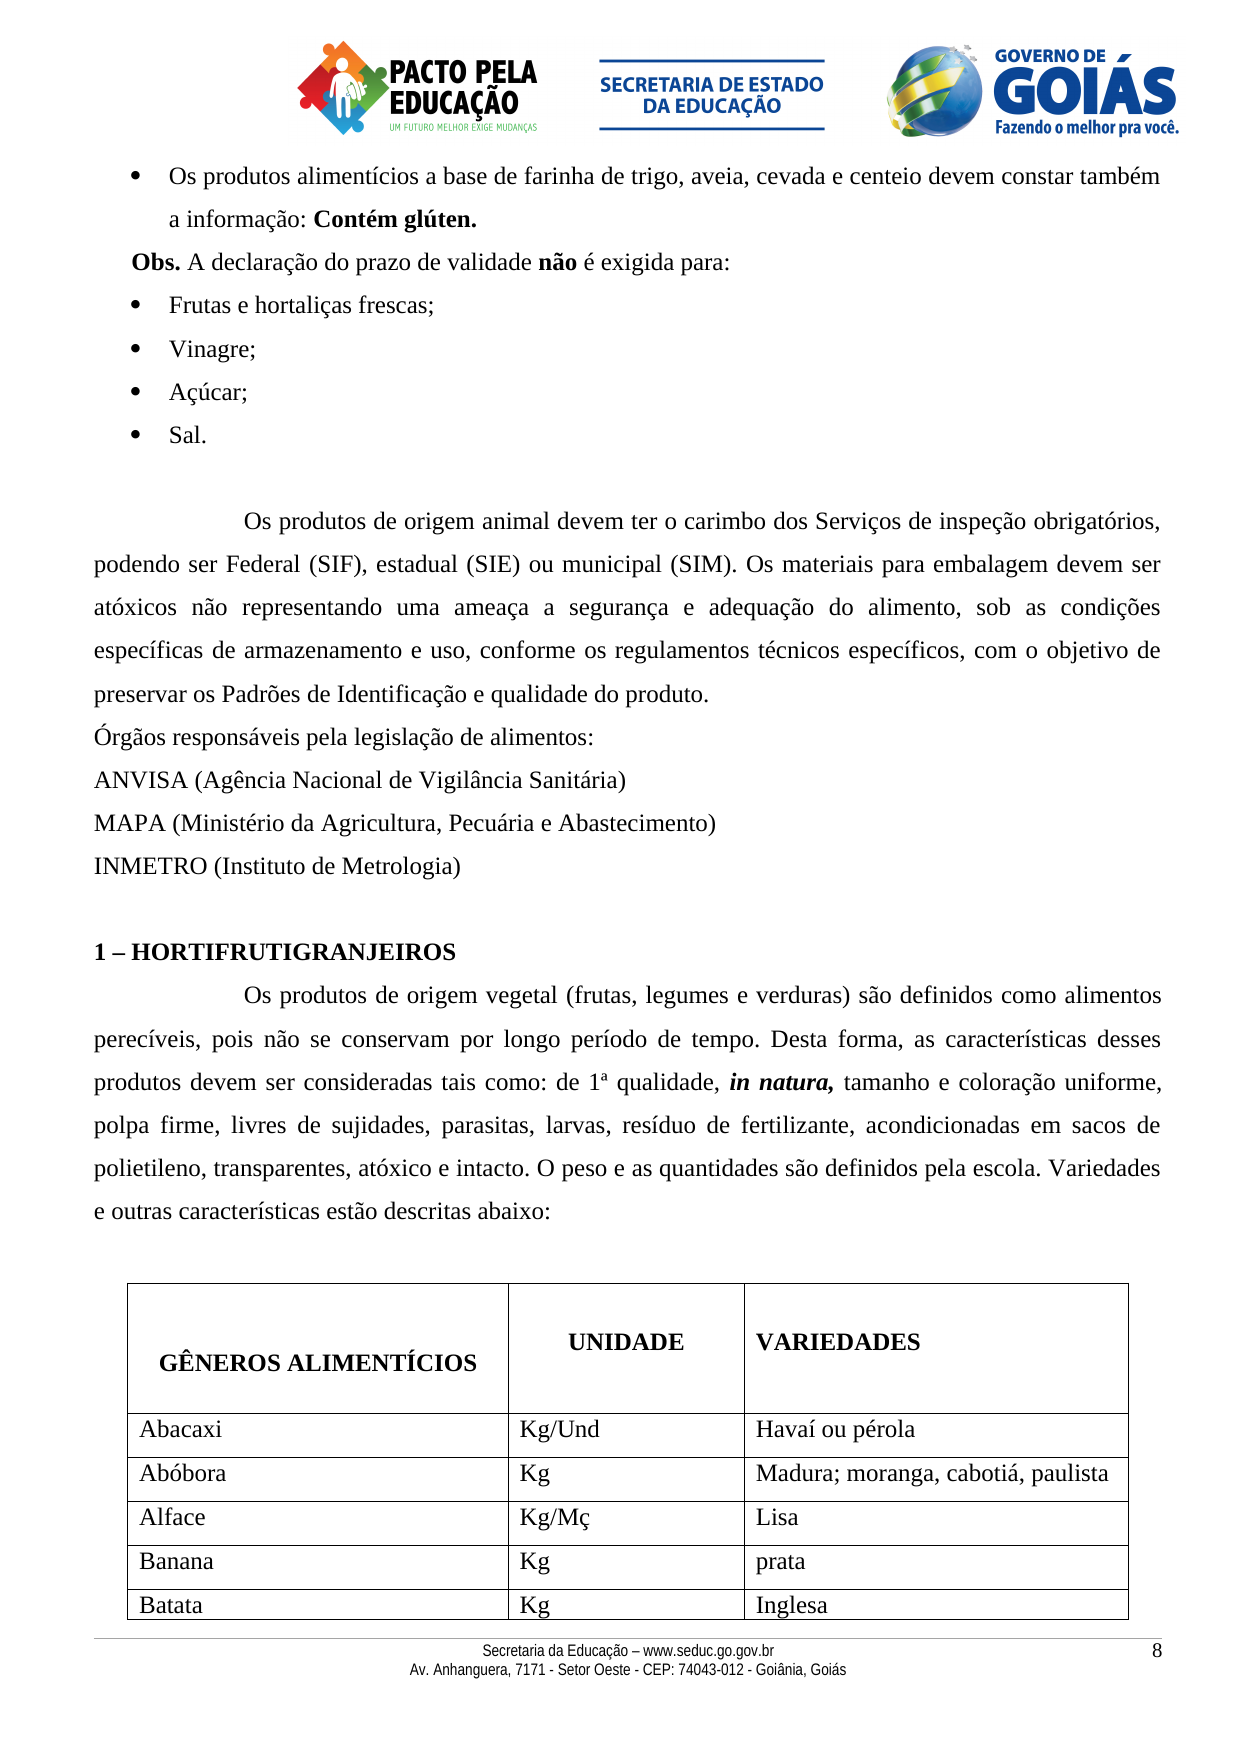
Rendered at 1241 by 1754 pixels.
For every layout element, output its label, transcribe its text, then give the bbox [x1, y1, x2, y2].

table_cell Kg [509, 1590, 744, 1619]
text Obs. A declaração do prazo de validade não é exigida para: [131, 247, 1162, 276]
text Os produtos de origem animal devem ter o carimbo dos Serviços de inspeção obrigatórios, podendo ser Federal (SIF), estadual (SIE) ou municipal (SIM). Os materiais para embalagem devem ser atóxicos não representando uma ameaça a segurança e adequação do alimento, sob as condições específicas de armazenamento e uso, conforme os regulamentos técnicos específicos, com o objetivo de preservar os Padrões de Identificação e qualidade do produto. [94, 506, 1162, 707]
text INMETRO (Instituto de Metrologia) [94, 851, 1162, 880]
table_cell Inglesa [745, 1590, 1128, 1619]
table_cell Kg/Und [509, 1414, 744, 1457]
text 1 – HORTIFRUTIGRANJEIROS [94, 937, 1162, 966]
table_cell Abacaxi [128, 1414, 508, 1457]
table_cell prata [745, 1546, 1128, 1589]
list Sal. [131, 420, 1162, 449]
table_header VARIEDADES [745, 1284, 1128, 1413]
text MAPA (Ministério da Agricultura, Pecuária e Abastecimento) [94, 808, 1162, 837]
text Órgãos responsáveis pela legislação de alimentos: [94, 722, 1162, 751]
list Vinagre; [131, 334, 1162, 362]
table_cell Havaí ou pérola [745, 1414, 1128, 1457]
table_cell Abóbora [128, 1458, 508, 1501]
text Os produtos de origem vegetal (frutas, legumes e verduras) são definidos como alimentos perecíveis, pois não se conservam por longo período de tempo. Desta forma, as características desses produtos devem ser consideradas tais como: de 1ª qualidade, in natura, tamanho e coloração uniforme, polpa firme, livres de sujidades, parasitas, larvas, resíduo de fertilizante, acondicionadas em sacos de polietileno, transparentes, atóxico e intacto. O peso e as quantidades são definidos pela escola. Variedades e outras características estão descritas abaixo: [94, 981, 1162, 1225]
table_header UNIDADE [509, 1284, 744, 1413]
table_cell Banana [128, 1546, 508, 1589]
picture [288, 36, 1186, 146]
table_cell Kg [509, 1546, 744, 1589]
list Frutas e hortaliças frescas; [131, 291, 1162, 319]
text ANVISA (Agência Nacional de Vigilância Sanitária) [94, 765, 1162, 794]
table_cell Madura; moranga, cabotiá, paulista [745, 1458, 1128, 1501]
table_cell Alface [128, 1502, 508, 1545]
table_cell Lisa [745, 1502, 1128, 1545]
table_cell Batata [128, 1590, 508, 1619]
table_cell Kg/Mç [509, 1502, 744, 1545]
list Açúcar; [131, 377, 1162, 406]
list Os produtos alimentícios a base de farinha de trigo, aveia, cevada e centeio devem constar também a informação: Contém glúten. [131, 161, 1162, 233]
table_cell Kg [509, 1458, 744, 1501]
table_header GÊNEROS ALIMENTÍCIOS [128, 1284, 508, 1413]
